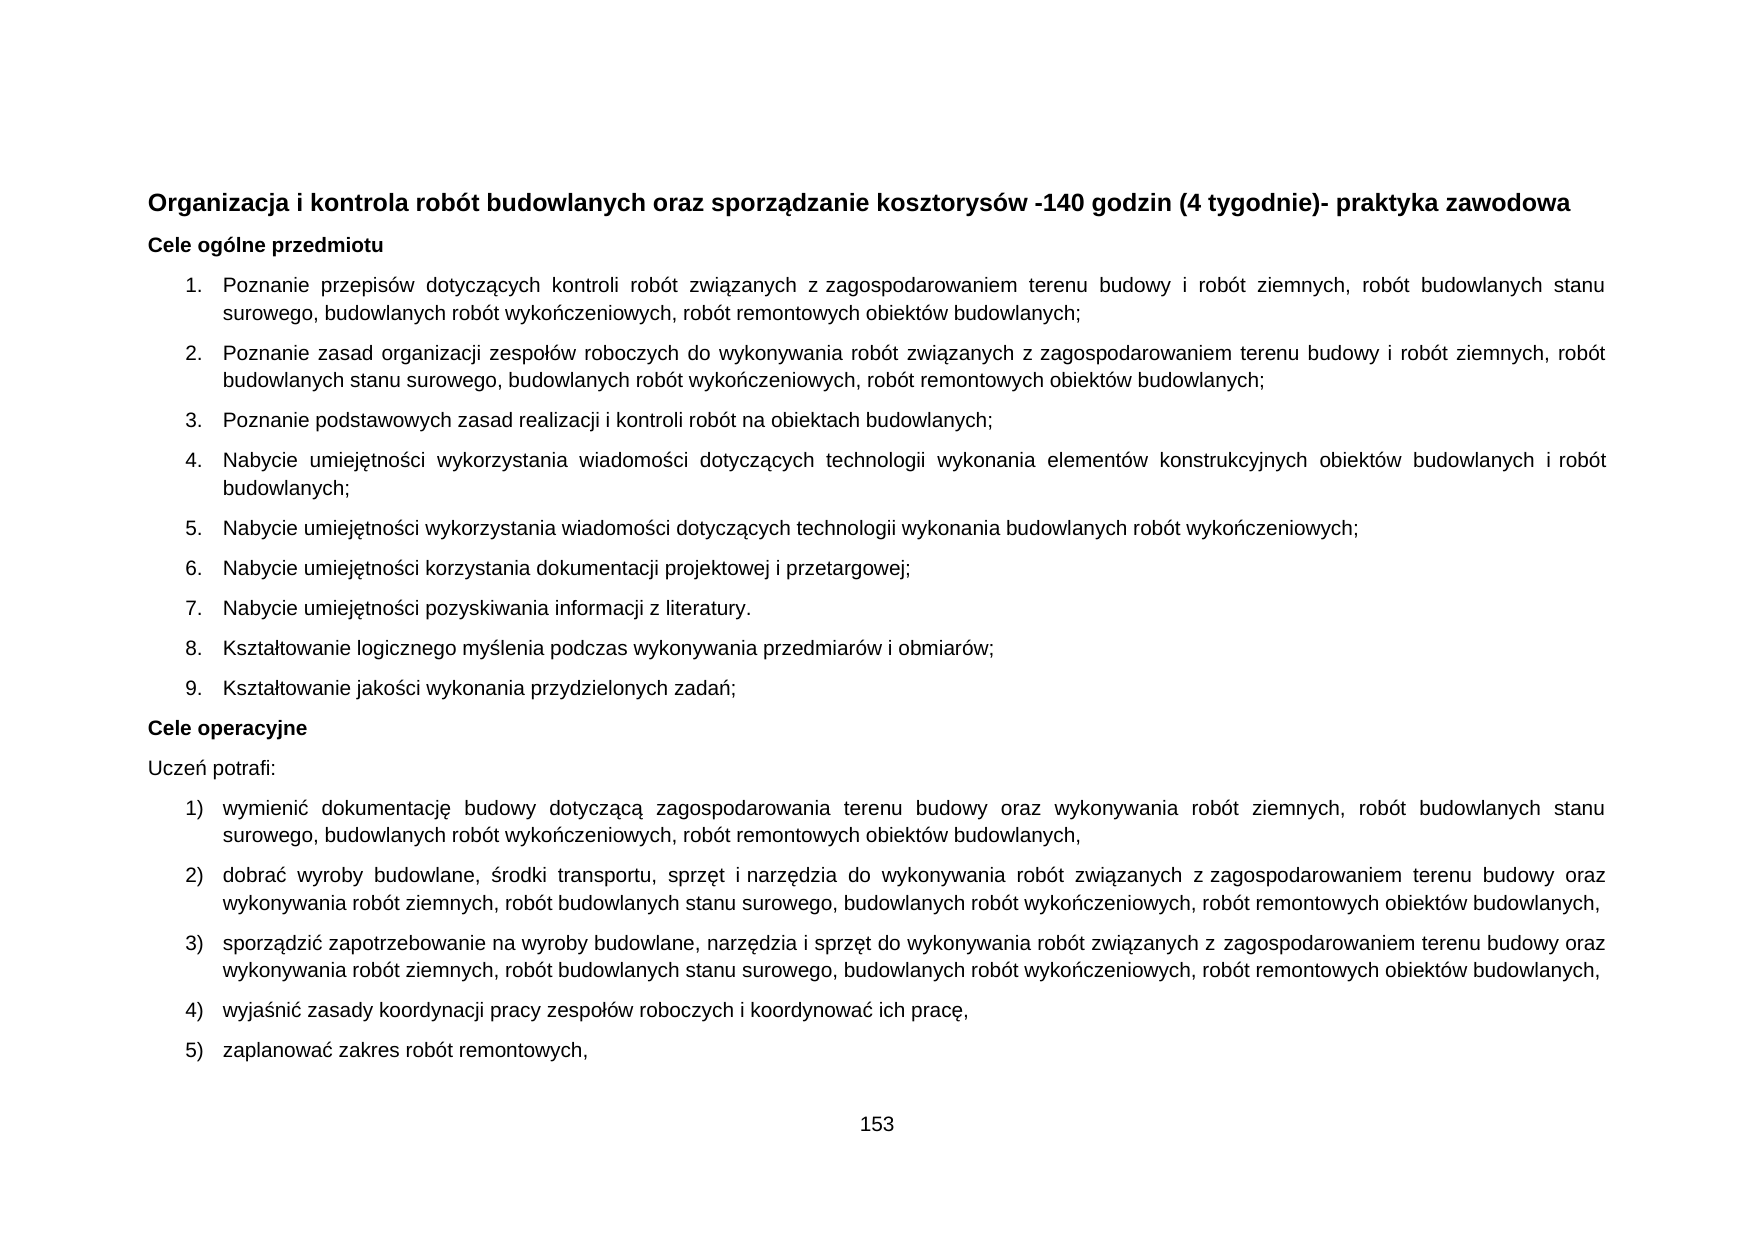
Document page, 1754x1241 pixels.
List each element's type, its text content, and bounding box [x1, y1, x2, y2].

text Uczeń potrafi: [148, 756, 1606, 780]
list wyjaśnić zasady koordynacji pracy zespołów roboczych i koordynować ich pracę, [185, 998, 1606, 1022]
list Poznanie podstawowych zasad realizacji i kontroli robót na obiektach budowlanych; [185, 408, 1606, 432]
text Cele ogólne przedmiotu [148, 233, 1606, 257]
text Cele operacyjne [148, 716, 1606, 740]
list Poznanie przepisów dotyczących kontroli robót związanych z zagospodarowaniem terenu budowy i robót ziemnych, robót budowlanych stanu surowego, budowlanych robót wykończeniowych, robót remontowych obiektów budowlanych; [185, 273, 1606, 325]
list dobrać wyroby budowlane, środki transportu, sprzęt i narzędzia do wykonywania robót związanych z zagospodarowaniem terenu budowy oraz wykonywania robót ziemnych, robót budowlanych stanu surowego, budowlanych robót wykończeniowych, robót remontowych obiektów budowlanych, [185, 863, 1606, 915]
list Kształtowanie logicznego myślenia podczas wykonywania przedmiarów i obmiarów; [185, 636, 1606, 660]
list zaplanować zakres robót remontowych, [185, 1038, 1606, 1062]
list Nabycie umiejętności korzystania dokumentacji projektowej i przetargowej; [185, 556, 1606, 580]
list Nabycie umiejętności pozyskiwania informacji z literatury. [185, 596, 1606, 620]
list wymienić dokumentację budowy dotyczącą zagospodarowania terenu budowy oraz wykonywania robót ziemnych, robót budowlanych stanu surowego, budowlanych robót wykończeniowych, robót remontowych obiektów budowlanych, [185, 796, 1606, 847]
list Kształtowanie jakości wykonania przydzielonych zadań; [185, 676, 1606, 700]
list Nabycie umiejętności wykorzystania wiadomości dotyczących technologii wykonania elementów konstrukcyjnych obiektów budowlanych i robót budowlanych; [185, 448, 1606, 500]
list Nabycie umiejętności wykorzystania wiadomości dotyczących technologii wykonania budowlanych robót wykończeniowych; [185, 516, 1606, 540]
list Poznanie zasad organizacji zespołów roboczych do wykonywania robót związanych z zagospodarowaniem terenu budowy i robót ziemnych, robót budowlanych stanu surowego, budowlanych robót wykończeniowych, robót remontowych obiektów budowlanych; [185, 341, 1606, 392]
list sporządzić zapotrzebowanie na wyroby budowlane, narzędzia i sprzęt do wykonywania robót związanych z zagospodarowaniem terenu budowy oraz wykonywania robót ziemnych, robót budowlanych stanu surowego, budowlanych robót wykończeniowych, robót remontowych obiektów budowlanych, [185, 931, 1606, 982]
subtitle Organizacja i kontrola robót budowlanych oraz sporządzanie kosztorysów -140 godzin (4 tygodnie)- praktyka zawodowa [148, 188, 1606, 216]
